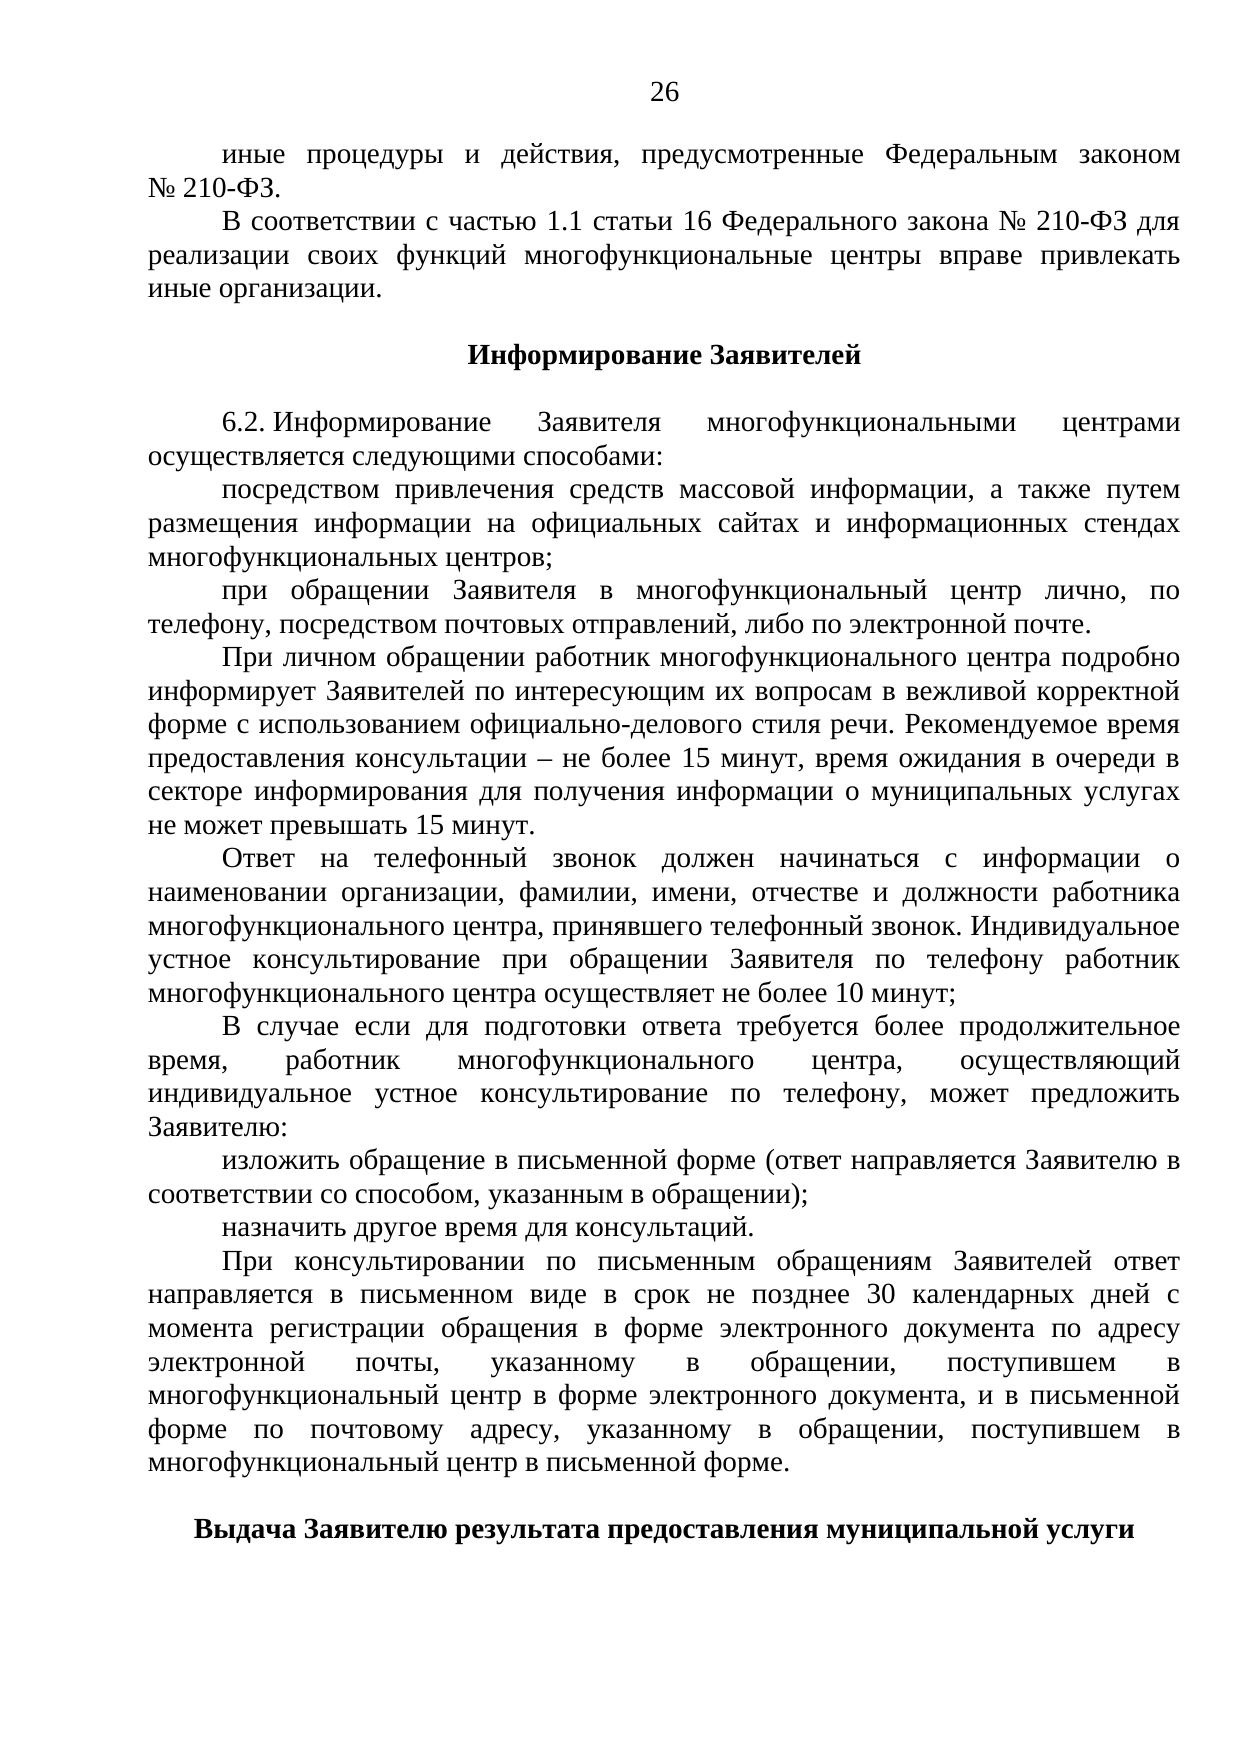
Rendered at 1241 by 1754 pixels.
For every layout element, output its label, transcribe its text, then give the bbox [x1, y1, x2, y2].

text назначить другое время для консультаций. [148, 1209, 1181, 1243]
text 6.2. Информирование Заявителя многофункциональными центрами осуществляется следующими способами: [148, 404, 1181, 472]
text Выдача Заявителю результата предоставления муниципальной услуги [148, 1511, 1181, 1545]
text Информирование Заявителей [148, 337, 1181, 371]
text При личном обращении работник многофункционального центра подробно информирует Заявителей по интересующим их вопросам в вежливой корректной форме с использованием официально-делового стиля речи. Рекомендуемое время предоставления консультации – не более 15 минут, время ожидания в очереди в секторе информирования для получения информации о муниципальных услугах не может превышать 15 минут. [148, 639, 1181, 841]
text изложить обращение в письменной форме (ответ направляется Заявителю в соответствии со способом, указанным в обращении); [148, 1142, 1181, 1209]
text В соответствии с частью 1.1 статьи 16 Федерального закона № 210-ФЗ для реализации своих функций многофункциональные центры вправе привлекать иные организации. [148, 203, 1181, 304]
text при обращении Заявителя в многофункциональный центр лично, по телефону, посредством почтовых отправлений, либо по электронной почте. [148, 572, 1181, 639]
text В случае если для подготовки ответа требуется более продолжительное время, работник многофункционального центра, осуществляющий индивидуальное устное консультирование по телефону, может предложить Заявителю: [148, 1008, 1181, 1142]
text посредством привлечения средств массовой информации, а также путем размещения информации на официальных сайтах и информационных стендах многофункциональных центров; [148, 472, 1181, 572]
text При консультировании по письменным обращениям Заявителей ответ направляется в письменном виде в срок не позднее 30 календарных дней с момента регистрации обращения в форме электронного документа по адресу электронной почты, указанному в обращении, поступившем в многофункциональный центр в форме электронного документа, и в письменной форме по почтовому адресу, указанному в обращении, поступившем в многофункциональный центр в письменной форме. [148, 1243, 1181, 1478]
text иные процедуры и действия, предусмотренные Федеральным законом № 210-ФЗ. [148, 136, 1181, 203]
text Ответ на телефонный звонок должен начинаться с информации о наименовании организации, фамилии, имени, отчестве и должности работника многофункционального центра, принявшего телефонный звонок. Индивидуальное устное консультирование при обращении Заявителя по телефону работник многофункционального центра осуществляет не более 10 минут; [148, 841, 1181, 1008]
